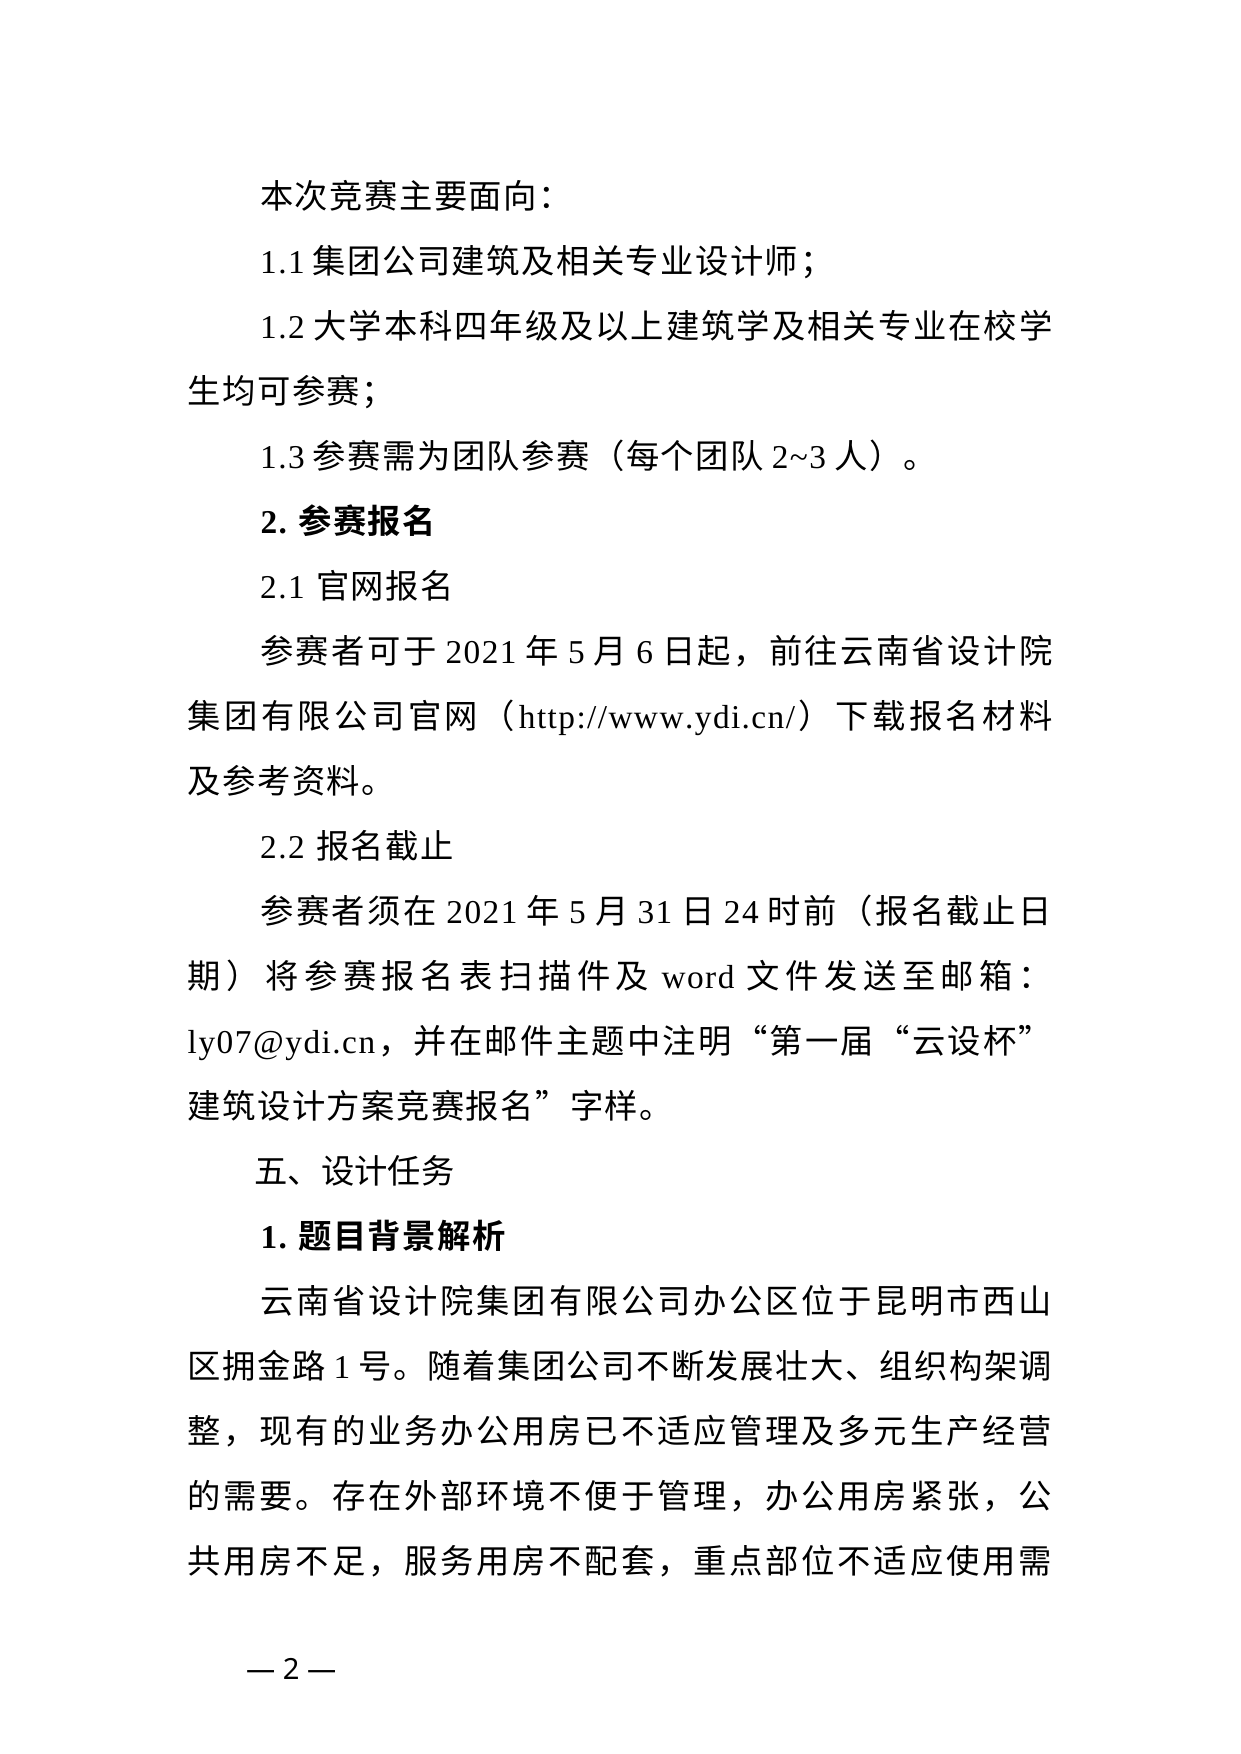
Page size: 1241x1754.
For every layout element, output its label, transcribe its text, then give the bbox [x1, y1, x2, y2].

text 五、设计任务 [187, 1137, 1053, 1202]
list 1.3参赛需为团队参赛（每个团队2~3人）。 [187, 422, 1053, 487]
text 1. 题目背景解析 [187, 1202, 1053, 1267]
text 参赛者须在2021年5月31日24时前（报名截止日期）将参赛报名表扫描件及word文件发送至邮箱：ly07@ydi.cn，并在邮件主题中注明“第一届“云设杯”建筑设计方案竞赛报名”字样。 [187, 877, 1053, 1137]
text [187, 1267, 1053, 1592]
text 2.1 官网报名 [187, 552, 1053, 617]
text 2. 参赛报名 [187, 487, 1053, 552]
text 本次竞赛主要面向： [187, 162, 1053, 227]
list 1.2大学本科四年级及以上建筑学及相关专业在校学生均可参赛； [187, 292, 1053, 422]
text 参赛者可于2021年5月6日起，前往云南省设计院集团有限公司官网（http://www.ydi.cn/）下载报名材料及参考资料。 [187, 617, 1053, 812]
list 1.1集团公司建筑及相关专业设计师； [187, 227, 1053, 292]
text 2.2 报名截止 [187, 812, 1053, 877]
